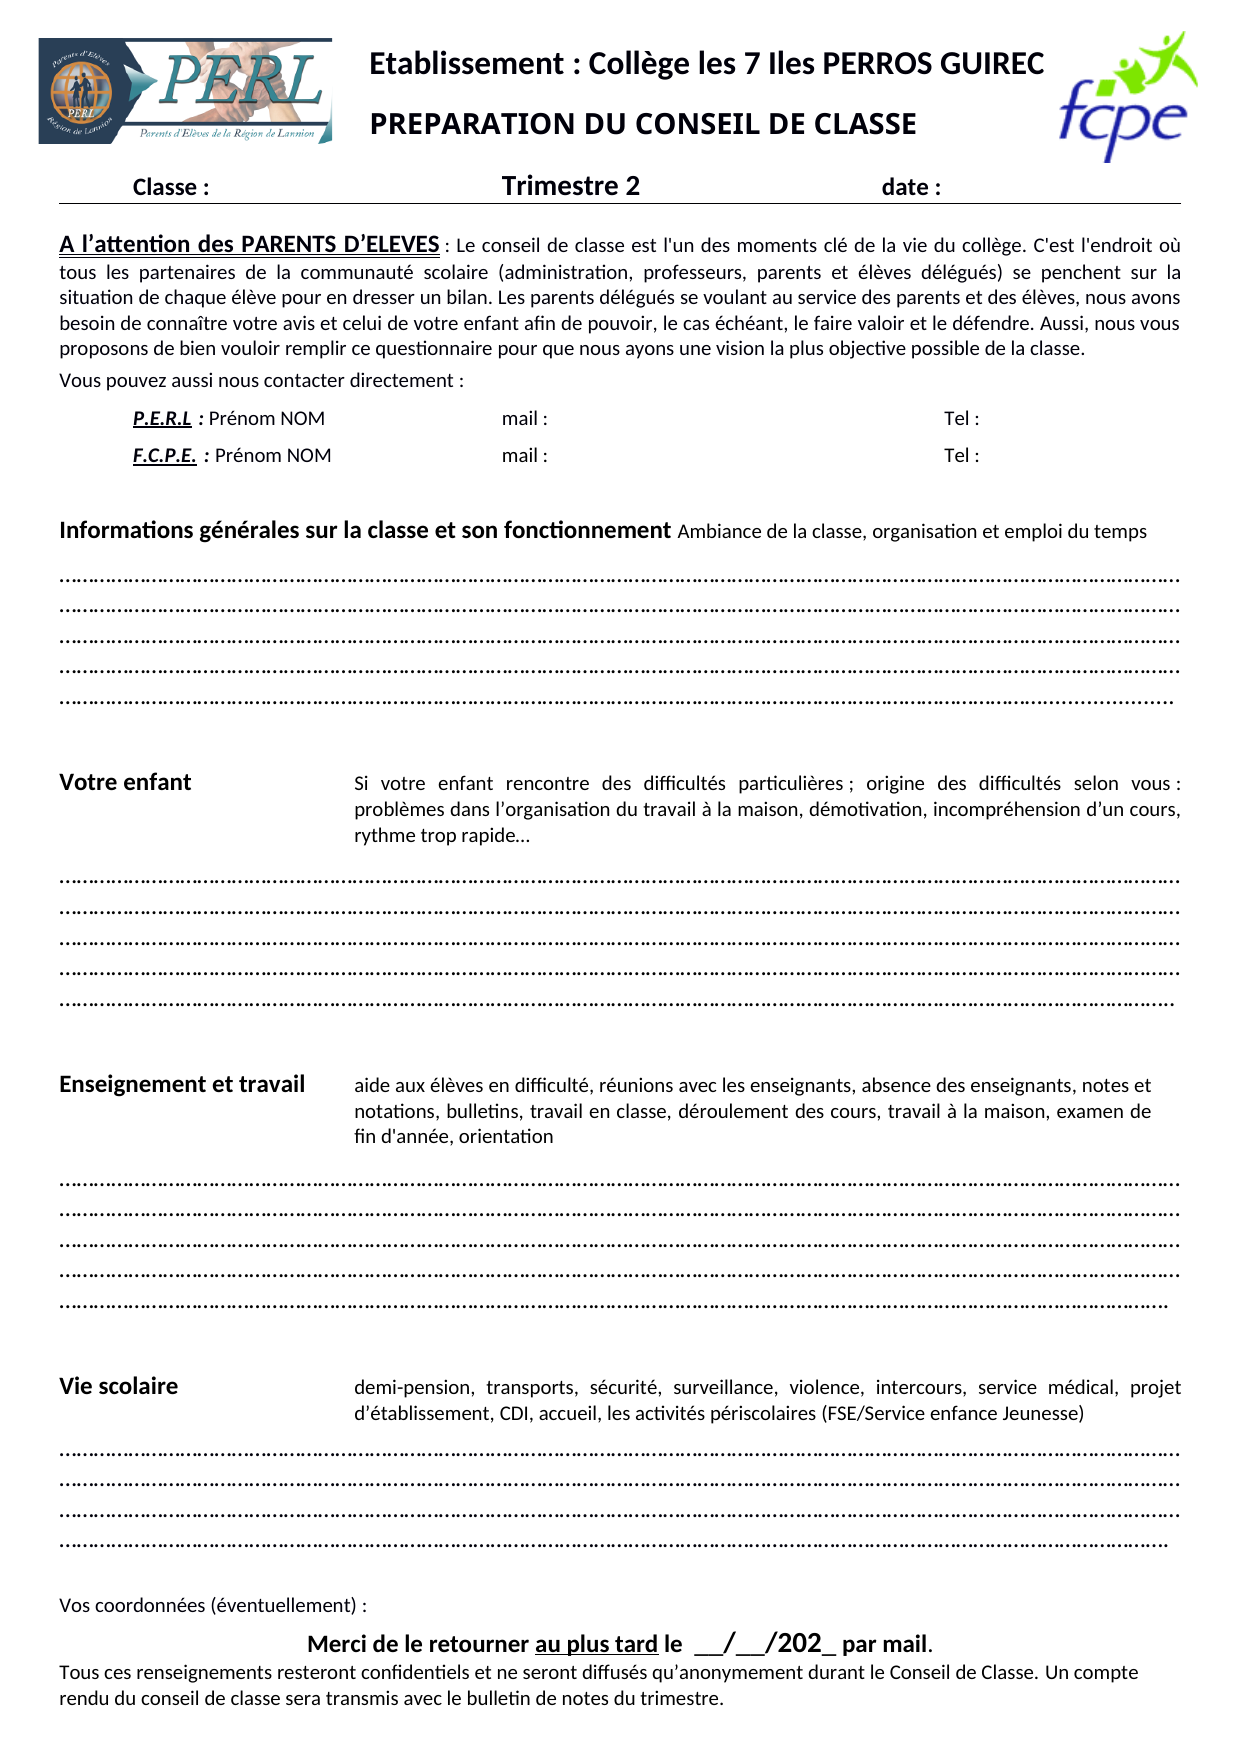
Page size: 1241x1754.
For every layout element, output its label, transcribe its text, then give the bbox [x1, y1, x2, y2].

text ………………………………………………………………………………………………………………………………………………………………………………………………………………………………………………………………………………………………………………………………………………………………………………………………………………………………………………………………………………………………………………………………………………………………………………………………………………………………………………………………………………………………………………………………………………………………………………………………………………………………………………………………………………………………. [59, 1162, 1181, 1314]
text Vous pouvez aussi nous contacter directement : [59, 367, 1181, 392]
picture [1058, 31, 1198, 163]
text Enseignement et travail aide aux élèves en difficulté, réunions avec les enseignants, absence des enseignants, notes et notations, bulletins, travail en classe, déroulement des cours, travail à la maison, examen de fin d'année, orientation [59, 1068, 1152, 1149]
text Tous ces renseignements resteront confidentiels et ne seront diffusés qu’anonymement durant le Conseil de Classe. Un compte rendu du conseil de classe sera transmis avec le bulletin de notes du trimestre. [59, 1659, 1181, 1710]
text A l’attention des PARENTS D’ELEVES : Le conseil de classe est l'un des moments clé de la vie du collège. C'est l'endroit où tous les partenaires de la communauté scolaire (administration, professeurs, parents et élèves délégués) se penchent sur la situation de chaque élève pour en dresser un bilan. Les parents délégués se voulant au service des parents et des élèves, nous avons besoin de connaître votre avis et celui de votre enfant afin de pouvoir, le cas échéant, le faire valoir et le défendre. Aussi, nous vous proposons de bien vouloir remplir ce questionnaire pour que nous ayons une vision la plus objective possible de la classe. [59, 228, 1181, 361]
text …………………………………………………………………………………………………………………………………………………………………………………………………………………………………………………………………………………………………………………………………………………………………………………………………………………………………………………………………………………………………………………………………………………………………………………………………………………………………………………………………………………………………………………. [59, 1432, 1181, 1554]
text Classe : Trimestre 2 date : [59, 167, 1181, 203]
text Merci de le retourner au plus tard le __/__/202_ par mail. [59, 1624, 1181, 1659]
text Vos coordonnées (éventuellement) : [59, 1592, 1181, 1617]
text ……………………………………………………………………………………………………………………………………………………………………………………………………………………………………………………………………………………………………………………………………………………………………………………………………………………………………………………………………………………………………………………………………………………………………………………………………………………………………………………………………………………………………………………………………………………………………………………………………………………………………………………………………………..................... [59, 558, 1181, 710]
text PREPARATION DU CONSEIL DE CLASSE [369, 103, 1043, 143]
text ……………………………………………………………………………………………………………………………………………………………………………………………………………………………………………………………………………………………………………………………………………………………………………………………………………………………………………………………………………………………………………………………………………………………………………………………………………………………………………………………………………………………………………………………………………………………………………………………………………………………………………………………………………………………….. [59, 860, 1181, 1012]
text F.C.P.E. : Prénom NOM mail : Tel : [59, 443, 1181, 468]
text Votre enfant Si votre enfant rencontre des difficultés particulières ; origine des difficultés selon vous : problèmes dans l’organisation du travail à la maison, démotivation, incompréhension d’un cours, rythme trop rapide… [59, 766, 1181, 847]
text Informations générales sur la classe et son fonctionnement Ambiance de la classe, organisation et emploi du temps [59, 515, 1152, 545]
text Etablissement : Collège les 7 Iles PERROS GUIREC [369, 42, 1043, 83]
text Vie scolaire demi-pension, transports, sécurité, surveillance, violence, intercours, service médical, projet d’établissement, CDI, accueil, les activités périscolaires (FSE/Service enfance Jeunesse) [59, 1370, 1181, 1426]
text P.E.R.L : Prénom NOM mail : Tel : [59, 405, 1181, 430]
